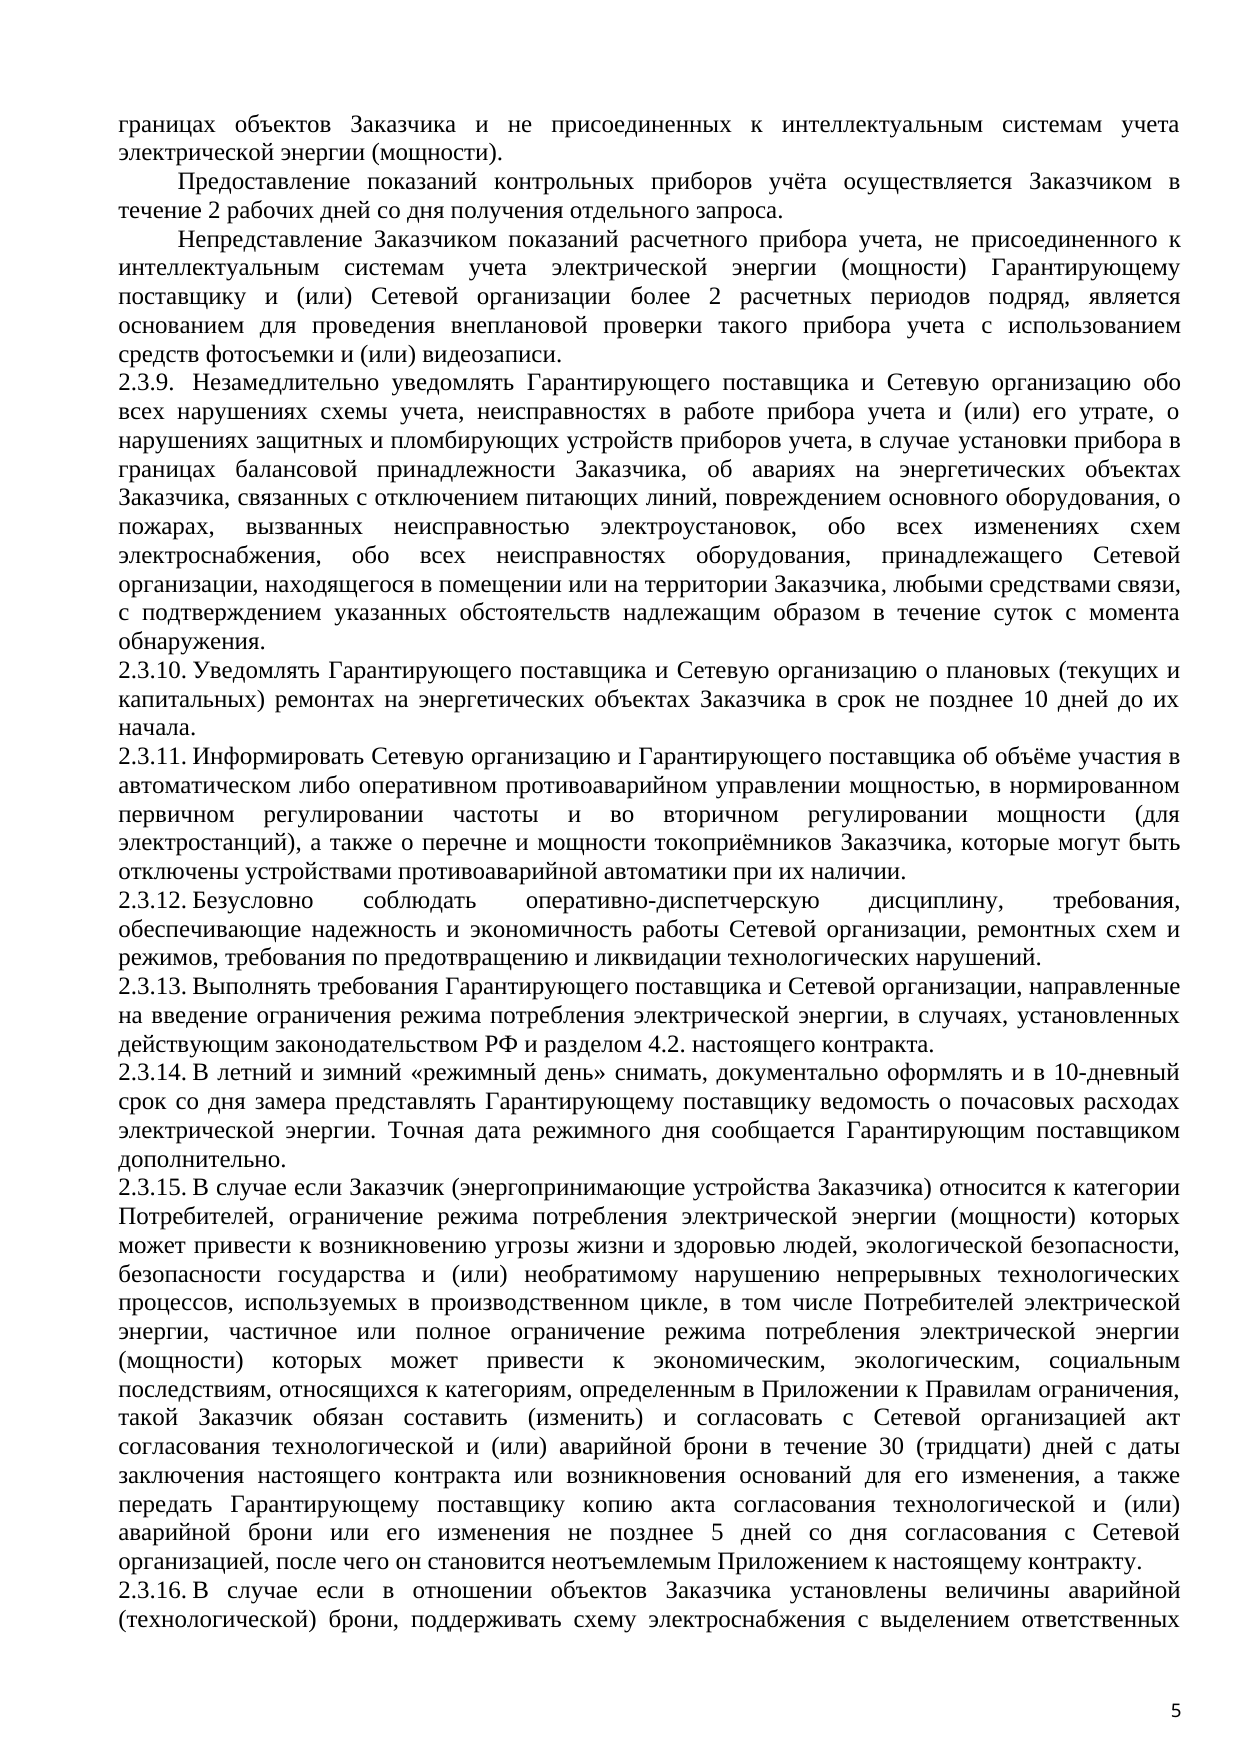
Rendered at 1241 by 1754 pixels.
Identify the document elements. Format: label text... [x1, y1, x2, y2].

list В летний и зимний «режимный день» снимать, документально оформлять и в 10-дневный срок со дня замера представлять Гарантирующему поставщику ведомость о почасовых расходах электрической энергии. Точная дата режимного дня сообщается Гарантирующим поставщиком дополнительно. [118, 1057, 1181, 1172]
text Непредставление Заказчиком показаний расчетного прибора учета, не присоединенного к интеллектуальным системам учета электрической энергии (мощности) Гарантирующему поставщику и (или) Сетевой организации более 2 расчетных периодов подряд, является основанием для проведения внеплановой проверки такого прибора учета с использованием средств фотосъемки и (или) видеозаписи. [118, 224, 1181, 367]
list Уведомлять Гарантирующего поставщика и Сетевую организацию о плановых (текущих и капитальных) ремонтах на энергетических объектах Заказчика в срок не позднее 10 дней до их начала. [118, 655, 1181, 741]
list Безусловно соблюдать оперативно-диспетчерскую дисциплину, требования, обеспечивающие надежность и экономичность работы Сетевой организации, ремонтных схем и режимов, требования по предотвращению и ликвидации технологических нарушений. [118, 885, 1181, 971]
list Выполнять требования Гарантирующего поставщика и Сетевой организации, направленные на введение ограничения режима потребления электрической энергии, в случаях, установленных действующим законодательством РФ и разделом 4.2. настоящего контракта. [118, 971, 1181, 1057]
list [118, 1575, 1181, 1632]
list Незамедлительно уведомлять Гарантирующего поставщика и Сетевую организацию обо всех нарушениях схемы учета, неисправностях в работе прибора учета и (или) его утрате, о нарушениях защитных и пломбирующих устройств приборов учета, в случае установки прибора в границах балансовой принадлежности Заказчика, об авариях на энергетических объектах Заказчика, связанных с отключением питающих линий, повреждением основного оборудования, о пожарах, вызванных неисправностью электроустановок, обо всех изменениях схем электроснабжения, обо всех неисправностях оборудования, принадлежащего Сетевой организации, находящегося в помещении или на территории Заказчика, любыми средствами связи, с подтверждением указанных обстоятельств надлежащим образом в течение суток с момента обнаружения. [118, 367, 1181, 655]
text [118, 109, 1181, 166]
text Предоставление показаний контрольных приборов учёта осуществляется Заказчиком в течение 2 рабочих дней со дня получения отдельного запроса. [118, 166, 1181, 224]
list Информировать Сетевую организацию и Гарантирующего поставщика об объёме участия в автоматическом либо оперативном противоаварийном управлении мощностью, в нормированном первичном регулировании частоты и во вторичном регулировании мощности (для электростанций), а также о перечне и мощности токоприёмников Заказчика, которые могут быть отключены устройствами противоаварийной автоматики при их наличии. [118, 741, 1181, 885]
list В случае если Заказчик (энергопринимающие устройства Заказчика) относится к категории Потребителей, ограничение режима потребления электрической энергии (мощности) которых может привести к возникновению угрозы жизни и здоровью людей, экологической безопасности, безопасности государства и (или) необратимому нарушению непрерывных технологических процессов, используемых в производственном цикле, в том числе Потребителей электрической энергии, частичное или полное ограничение режима потребления электрической энергии (мощности) которых может привести к экономическим, экологическим, социальным последствиям, относящихся к категориям, определенным в Приложении к Правилам ограничения, такой Заказчик обязан составить (изменить) и согласовать с Сетевой организацией акт согласования технологической и (или) аварийной брони в течение 30 (тридцати) дней с даты заключения настоящего контракта или возникновения оснований для его изменения, а также передать Гарантирующему поставщику копию акта согласования технологической и (или) аварийной брони или его изменения не позднее 5 дней со дня согласования с Сетевой организацией, после чего он становится неотъемлемым Приложением к настоящему контракту. [118, 1172, 1181, 1575]
